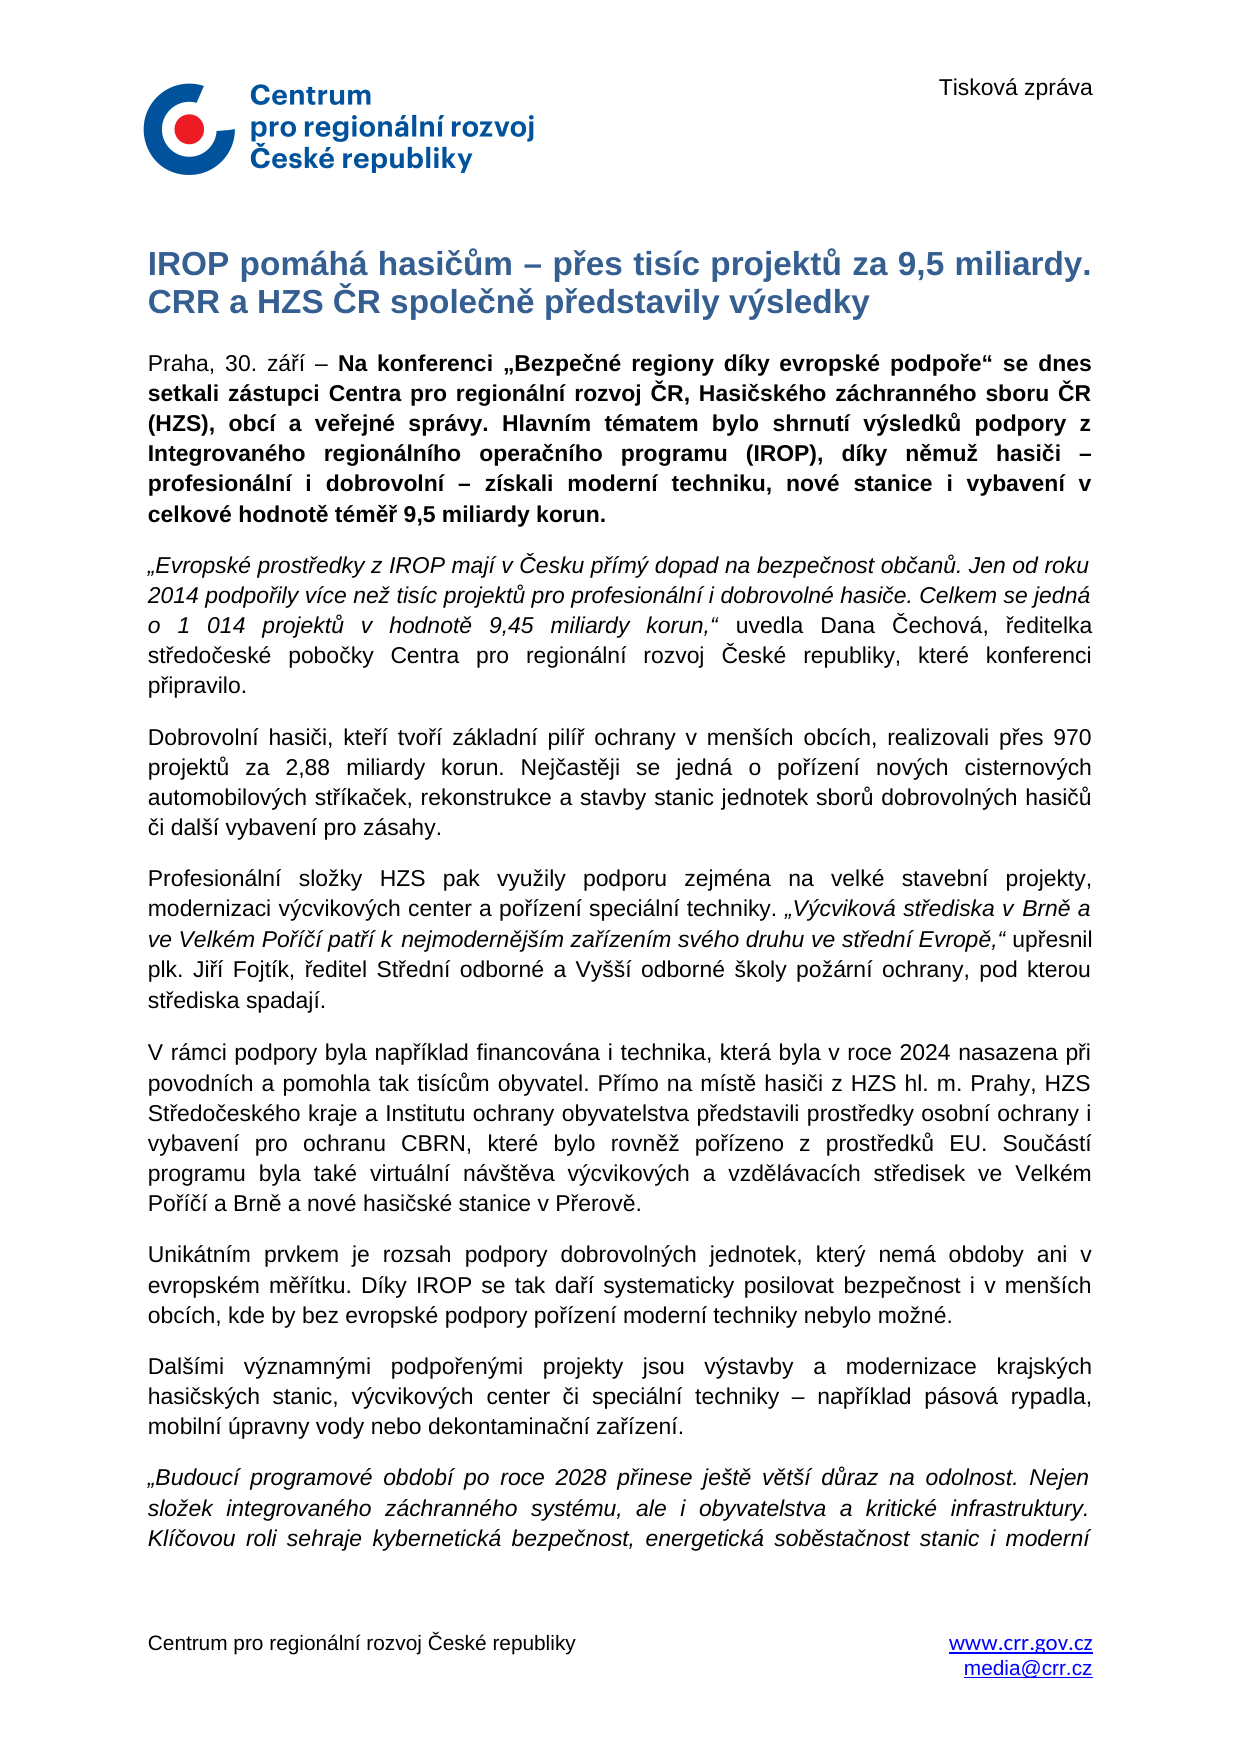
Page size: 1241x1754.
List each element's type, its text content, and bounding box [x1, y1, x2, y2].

text „Evropské prostředky z IROP mají v Česku přímý dopad na bezpečnost občanů. Jen od roku 2014 podpořily více než tisíc projektů pro profesionální i dobrovolné hasiče. Celkem se jedná o 1 014 projektů v hodnotě 9,45 miliardy korun,“ uvedla Dana Čechová, ředitelka středočeské pobočky Centra pro regionální rozvoj České republiky, které konferenci připravilo. [148, 552, 1093, 699]
text V rámci podpory byla například financována i technika, která byla v roce 2024 nasazena při povodních a pomohla tak tisícům obyvatel. Přímo na místě hasiči z HZS hl. m. Prahy, HZS Středočeského kraje a Institutu ochrany obyvatelstva představili prostředky osobní ochrany i vybavení pro ochranu CBRN, které bylo rovněž pořízeno z prostředků EU. Součástí programu byla také virtuální návštěva výcvikových a vzdělávacích středisek ve Velkém Poříčí a Brně a nové hasičské stanice v Přerově. [148, 1039, 1093, 1217]
text IROP pomáhá hasičům – přes tisíc projektů za 9,5 miliardy. CRR a HZS ČR společně představily výsledky [148, 244, 1093, 321]
text Dobrovolní hasiči, kteří tvoří základní pilíř ochrany v menších obcích, realizovali přes 970 projektů za 2,88 miliardy korun. Nejčastěji se jedná o pořízení nových cisternových automobilových stříkaček, rekonstrukce a stavby stanic jednotek sborů dobrovolných hasičů či další vybavení pro zásahy. [148, 723, 1093, 840]
text Unikátním prvkem je rozsah podpory dobrovolných jednotek, který nemá obdoby ani v evropském měřítku. Díky IROP se tak daří systematicky posilovat bezpečnost i v menších obcích, kde by bez evropské podpory pořízení moderní techniky nebylo možné. [148, 1241, 1093, 1328]
text Praha, 30. září – Na konferenci „Bezpečné regiony díky evropské podpoře“ se dnes setkali zástupci Centra pro regionální rozvoj ČR, Hasičského záchranného sboru ČR (HZS), obcí a veřejné správy. Hlavním tématem bylo shrnutí výsledků podpory z Integrovaného regionálního operačního programu (IROP), díky němuž hasiči – profesionální i dobrovolní – získali moderní techniku, nové stanice i vybavení v celkové hodnotě téměř 9,5 miliardy korun. [148, 349, 1093, 527]
picture [125, 65, 552, 193]
text Profesionální složky HZS pak využily podporu zejména na velké stavební projekty, modernizaci výcvikových center a pořízení speciální techniky. „Výcviková střediska v Brně a ve Velkém Poříčí patří k nejmodernějším zařízením svého druhu ve střední Evropě,“ upřesnil plk. Jiří Fojtík, ředitel Střední odborné a Vyšší odborné školy požární ochrany, pod kterou střediska spadají. [148, 865, 1093, 1014]
text Dalšími významnými podpořenými projekty jsou výstavby a modernizace krajských hasičských stanic, výcvikových center či speciální techniky – například pásová rypadla, mobilní úpravny vody nebo dekontaminační zařízení. [148, 1353, 1093, 1439]
